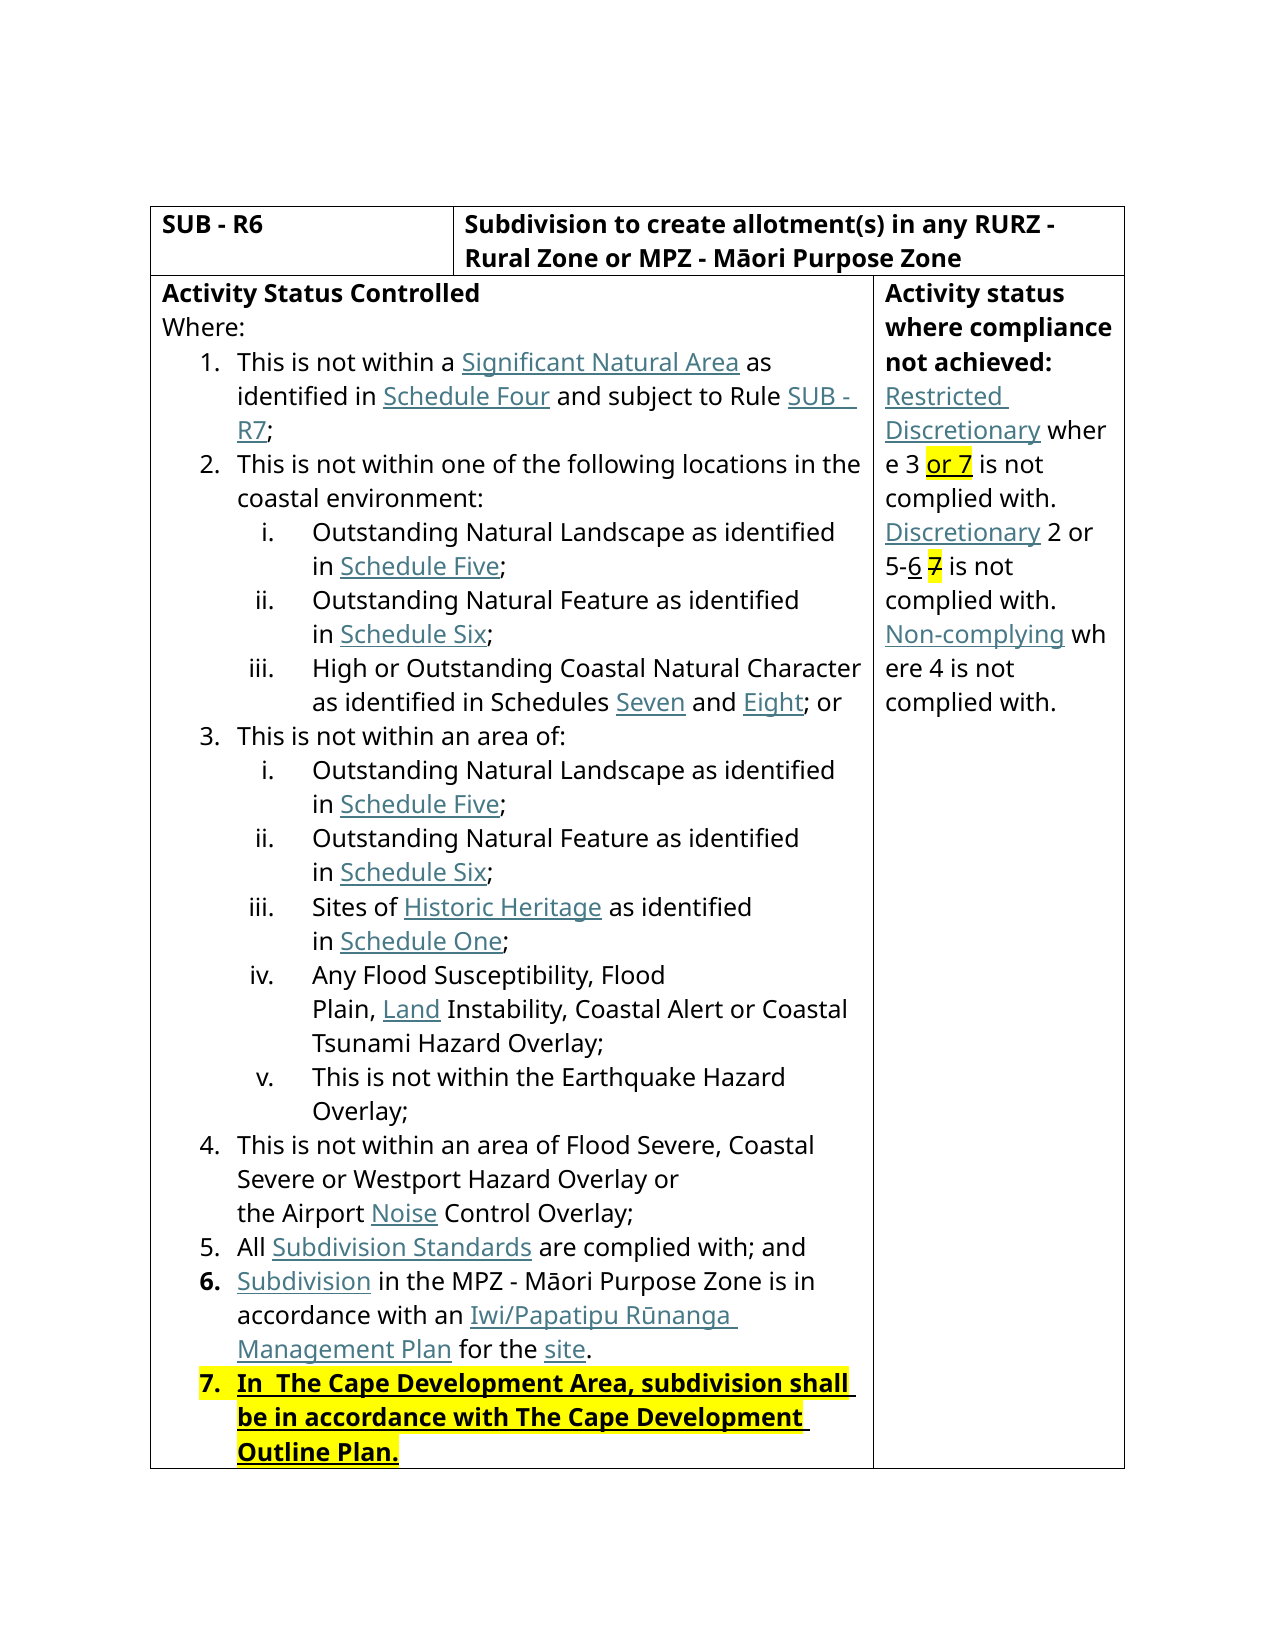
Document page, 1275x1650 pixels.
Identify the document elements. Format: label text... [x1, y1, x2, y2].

table_header Subdivision to create allotment(s) in any RURZ - Rural Zone or MPZ - Māori Purpose Zone [454, 207, 1124, 275]
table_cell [151, 276, 873, 1468]
table_header SUB - R6 [151, 207, 453, 275]
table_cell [874, 276, 1124, 1468]
